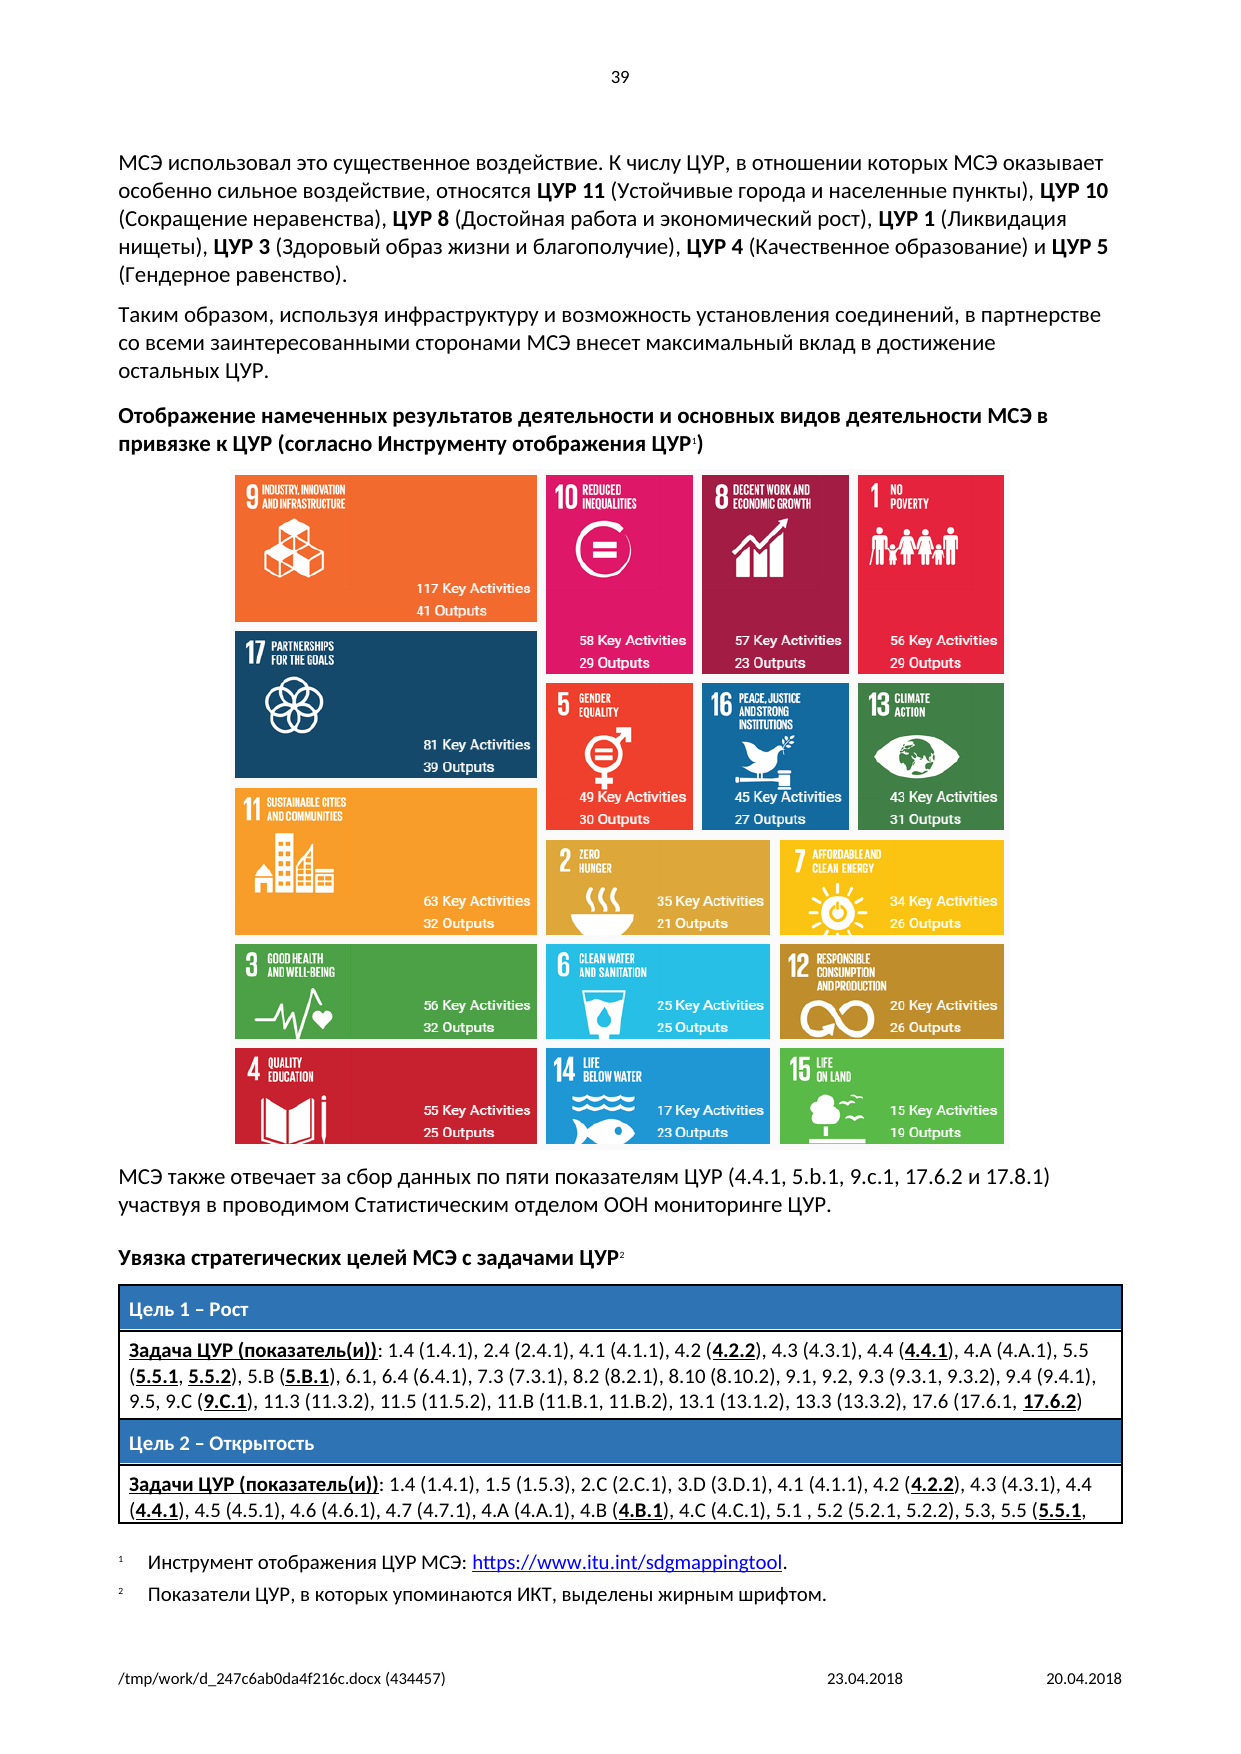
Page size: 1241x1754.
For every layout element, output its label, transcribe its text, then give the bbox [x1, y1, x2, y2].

table_cell Цель 2 – Открытость [120, 1420, 1121, 1463]
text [118, 148, 1122, 288]
table_cell Задача ЦУР (показатель(и)): 1.4 (1.4.1), 2.4 (2.4.1), 4.1 (4.1.1), 4.2 (4.2.2), 4.3 (4.3.1), 4.4 (4.4.1), 4.A (4.A.1), 5.5 (5.5.1, 5.5.2), 5.B (5.B.1), 6.1, 6.4 (6.4.1), 7.3 (7.3.1), 8.2 (8.2.1), 8.10 (8.10.2), 9.1, 9.2, 9.3 (9.3.1, 9.3.2), 9.4 (9.4.1), 9.5, 9.C (9.C.1), 11.3 (11.3.2), 11.5 (11.5.2), 11.B (11.B.1, 11.B.2), 13.1 (13.1.2), 13.3 (13.3.2), 17.6 (17.6.1, 17.6.2) [120, 1332, 1121, 1418]
text МСЭ также отвечает за сбор данных по пяти показателям ЦУР (4.4.1, 5.b.1, 9.c.1, 17.6.2 и 17.8.1) участвуя в проводимом Статистическим отделом ООН мониторинге ЦУР. [118, 1162, 1122, 1218]
picture [230, 469, 1010, 1150]
subtitle Отображение намеченных результатов деятельности и основных видов деятельности МСЭ в привязке к ЦУР (согласно Инструменту отображения ЦУР) [118, 401, 1122, 457]
table_header Цель 1 – Рост [120, 1286, 1121, 1329]
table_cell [120, 1466, 1121, 1522]
subtitle Увязка стратегических целей МСЭ с задачами ЦУР [118, 1243, 1122, 1271]
text Таким образом, используя инфраструктуру и возможность установления соединений, в партнерстве со всеми заинтересованными сторонами МСЭ внесет максимальный вклад в достижение остальных ЦУР. [118, 300, 1122, 384]
